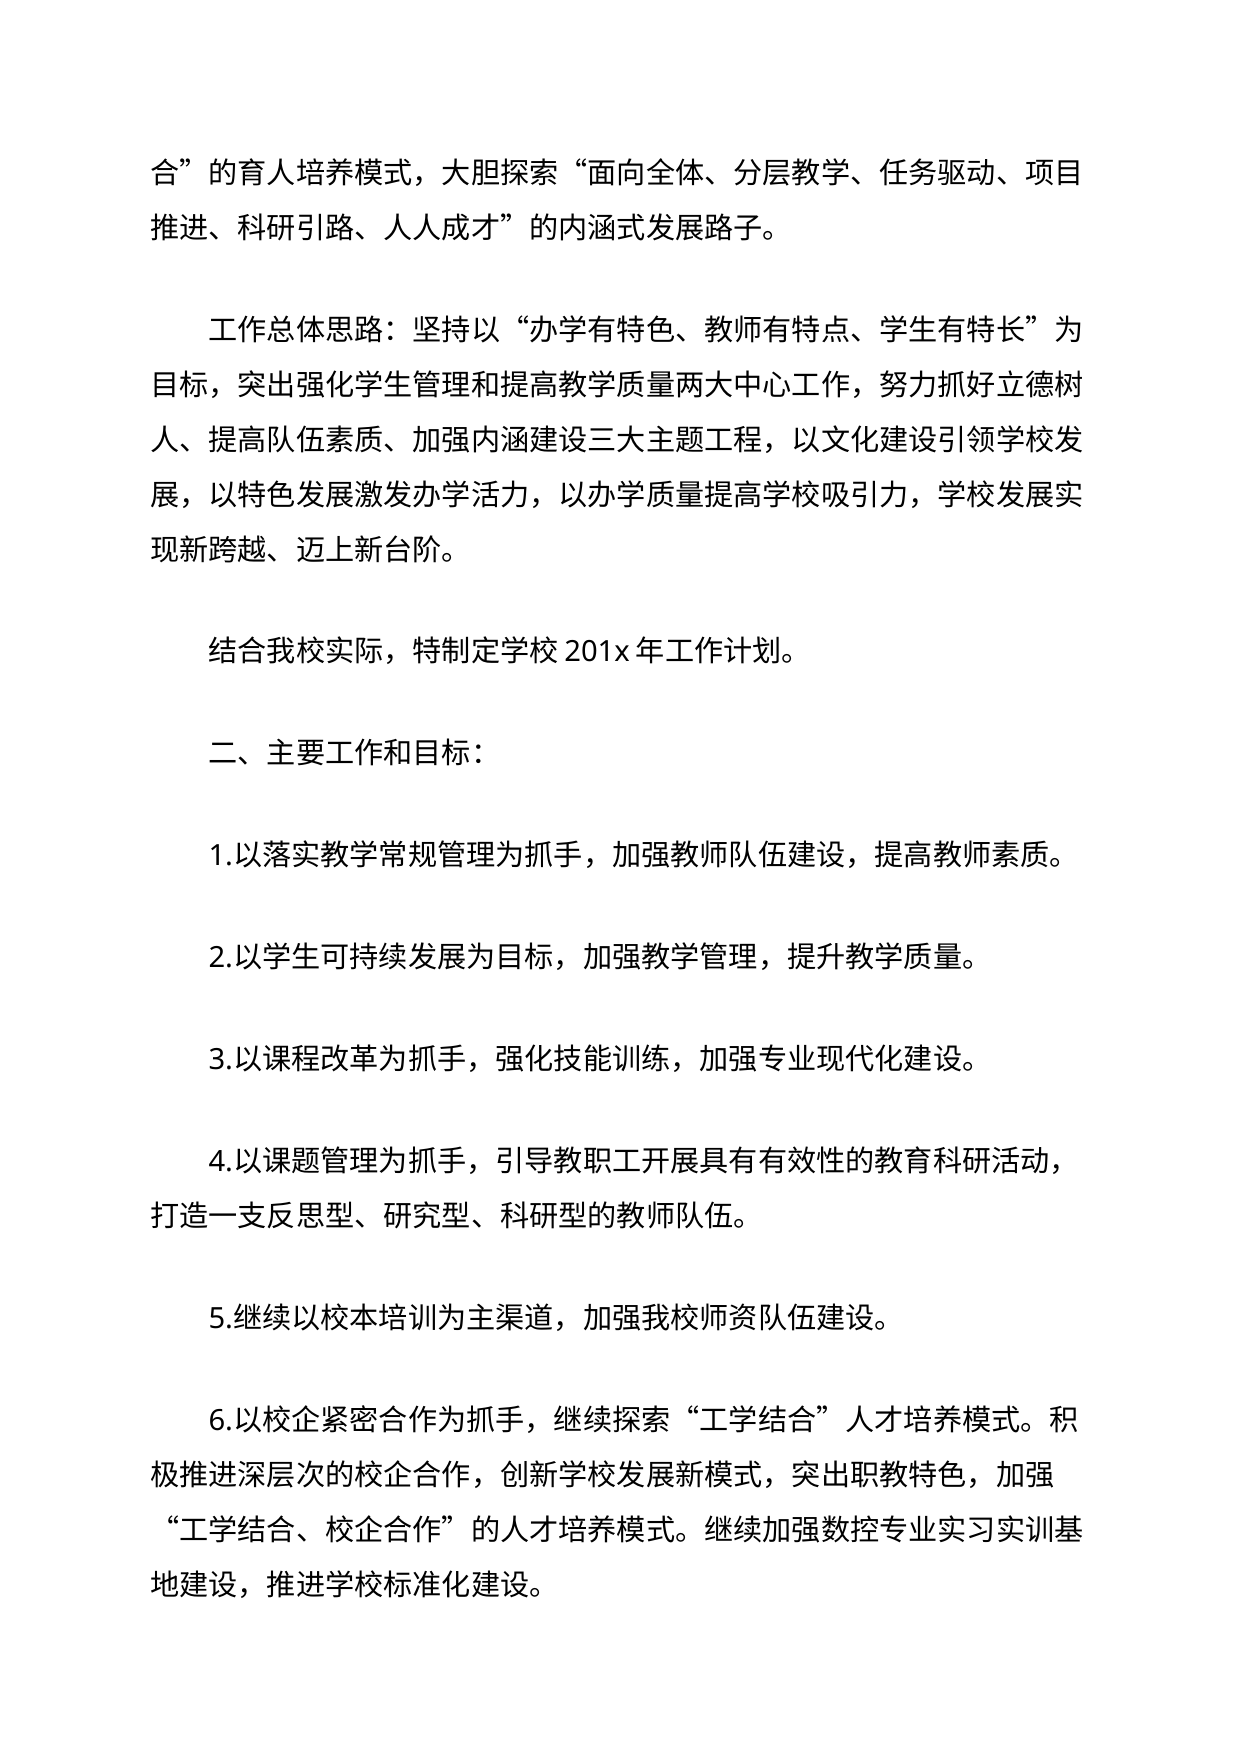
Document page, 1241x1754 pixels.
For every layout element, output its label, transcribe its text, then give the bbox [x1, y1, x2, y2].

text 结合我校实际，特制定学校201x年工作计划。 [150, 628, 1090, 670]
text 3.以课程改革为抓手，强化技能训练，加强专业现代化建设。 [150, 1036, 1090, 1078]
text 6.以校企紧密合作为抓手，继续探索“工学结合”人才培养模式。积极推进深层次的校企合作，创新学校发展新模式，突出职教特色，加强“工学结合、校企合作”的人才培养模式。继续加强数控专业实习实训基地建设，推进学校标准化建设。 [150, 1396, 1090, 1603]
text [150, 150, 1090, 247]
text 工作总体思路：坚持以“办学有特色、教师有特点、学生有特长”为目标，突出强化学生管理和提高教学质量两大中心工作，努力抓好立德树人、提高队伍素质、加强内涵建设三大主题工程，以文化建设引领学校发展，以特色发展激发办学活力，以办学质量提高学校吸引力，学校发展实现新跨越、迈上新台阶。 [150, 307, 1090, 568]
text 1.以落实教学常规管理为抓手，加强教师队伍建设，提高教师素质。 [150, 832, 1090, 874]
text 4.以课题管理为抓手，引导教职工开展具有有效性的教育科研活动，打造一支反思型、研究型、科研型的教师队伍。 [150, 1138, 1090, 1235]
text 2.以学生可持续发展为目标，加强教学管理，提升教学质量。 [150, 934, 1090, 976]
text 5.继续以校本培训为主渠道，加强我校师资队伍建设。 [150, 1294, 1090, 1337]
text 二、主要工作和目标： [150, 730, 1090, 772]
